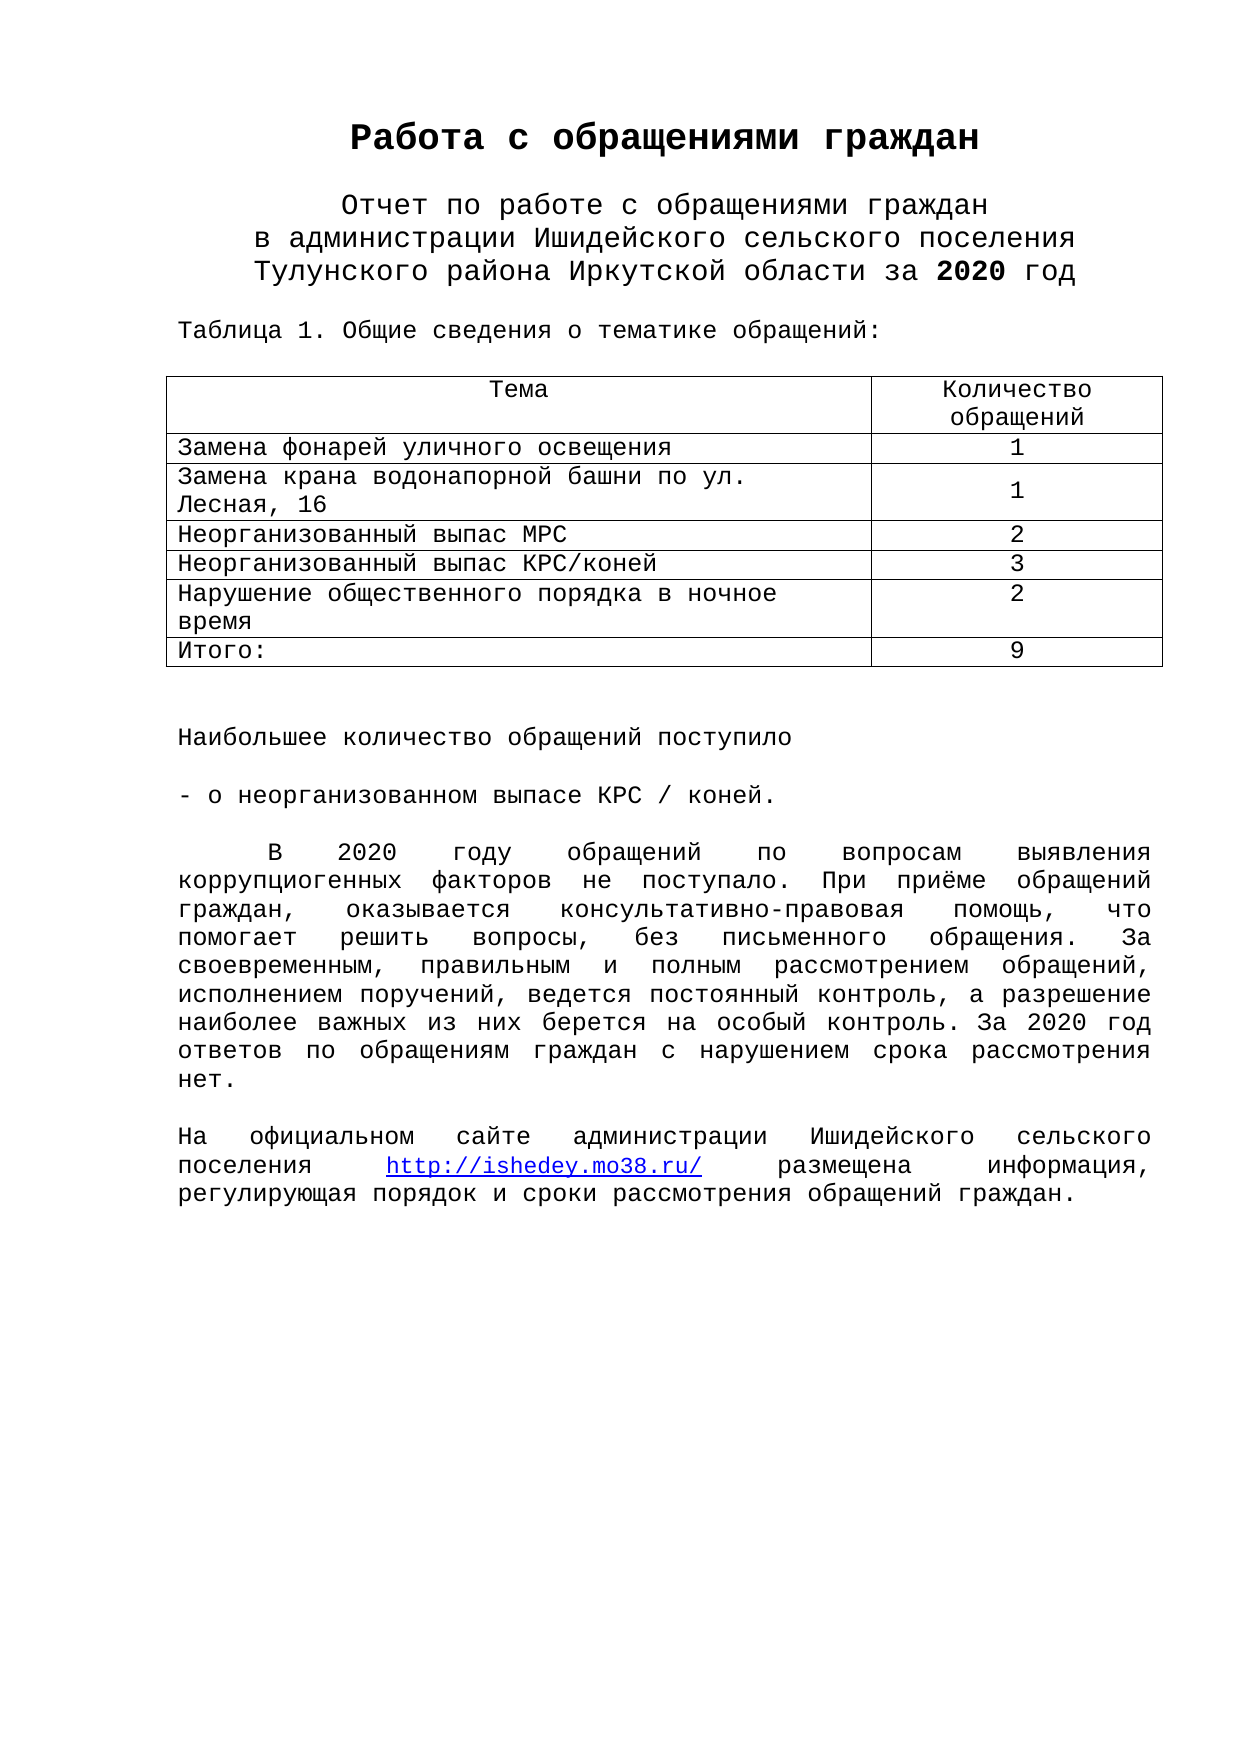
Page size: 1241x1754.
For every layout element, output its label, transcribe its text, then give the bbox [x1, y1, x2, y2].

table_cell 1 [872, 464, 1162, 520]
text - о неорганизованном выпасе КРС / коней. [177, 782, 1152, 811]
table_cell Итого: [167, 638, 871, 666]
table_cell Неорганизованный выпас МРС [167, 521, 871, 550]
table_cell Замена фонарей уличного освещения [167, 434, 871, 463]
table_cell Замена крана водонапорной башни по ул. Лесная, 16 [167, 464, 871, 520]
text в администрации Ишидейского сельского поселения [177, 223, 1152, 256]
text Наибольшее количество обращений поступило [177, 725, 1152, 753]
table_cell Неорганизованный выпас КРС/коней [167, 551, 871, 579]
text На официальном сайте администрации Ишидейского сельского поселения http://ishedey.mo38.ru/ размещена информация, регулирующая порядок и сроки рассмотрения обращений граждан. [177, 1124, 1152, 1209]
table_header Тема [167, 377, 871, 433]
table_cell Нарушение общественного порядка в ночное время [167, 580, 871, 637]
text Отчет по работе с обращениями граждан [177, 190, 1152, 223]
table_cell 9 [872, 638, 1162, 666]
table_cell 2 [872, 580, 1162, 637]
text Работа с обращениями граждан [177, 118, 1152, 161]
text Таблица 1. Общие сведения о тематике обращений: [177, 318, 1152, 346]
table_cell 2 [872, 521, 1162, 550]
text В 2020 году обращений по вопросам выявления коррупциогенных факторов не поступало. При приёме обращений граждан, оказывается консультативно-правовая помощь, что помогает решить вопросы, без письменного обращения. За своевременным, правильным и полным рассмотрением обращений, исполнением поручений, ведется постоянный контроль, а разрешение наиболее важных из них берется на особый контроль. За 2020 год ответов по обращениям граждан с нарушением срока рассмотрения нет. [177, 840, 1152, 1095]
table_cell 1 [872, 434, 1162, 463]
table_header Количество обращений [872, 377, 1162, 433]
table_cell 3 [872, 551, 1162, 579]
text Тулунского района Иркутской области за 2020 год [177, 256, 1152, 289]
